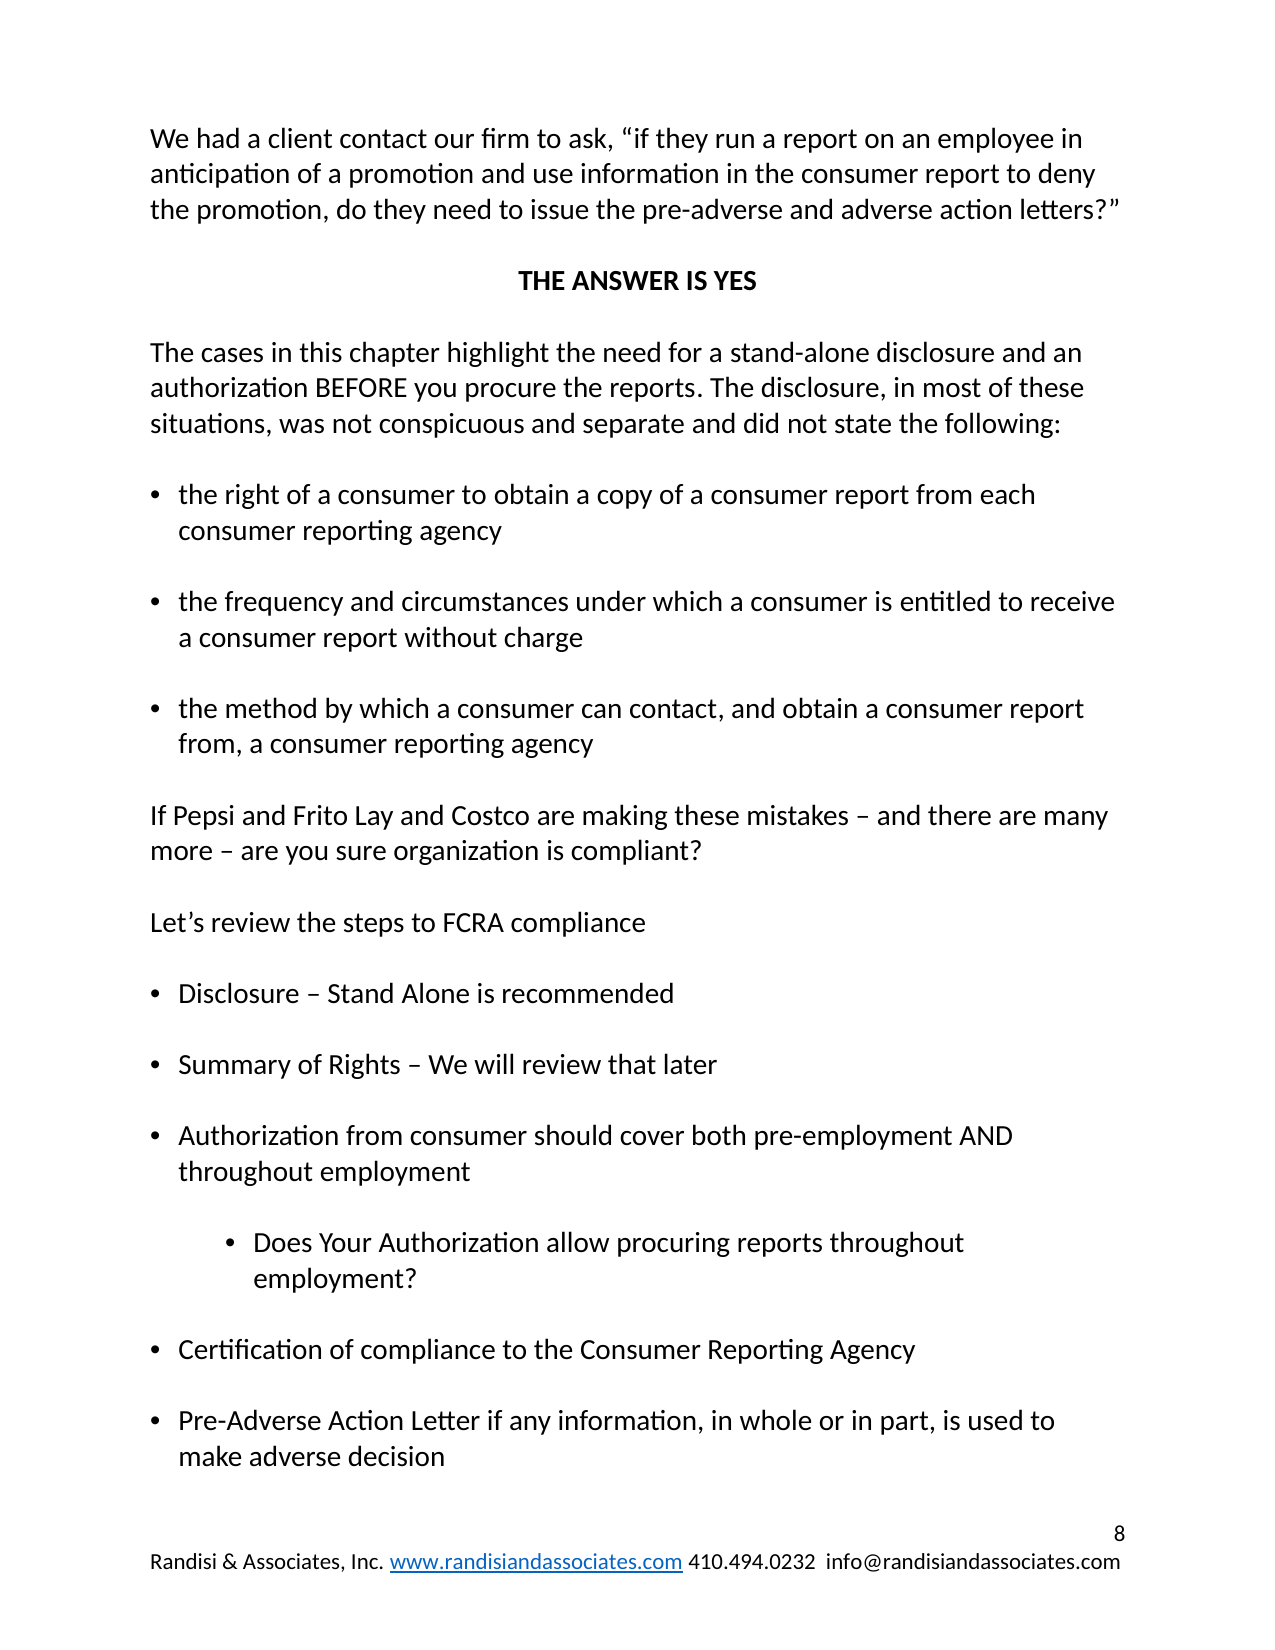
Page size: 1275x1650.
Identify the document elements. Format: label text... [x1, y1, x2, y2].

list the frequency and circumstances under which a consumer is entitled to receive a consumer report without charge [150, 583, 1125, 654]
list Disclosure – Stand Alone is recommended [150, 975, 1125, 1011]
list Certification of compliance to the Consumer Reporting Agency [150, 1331, 1125, 1367]
list Summary of Rights – We will review that later [150, 1046, 1125, 1082]
text Let’s review the steps to FCRA compliance [150, 904, 1125, 939]
text If Pepsi and Frito Lay and Costco are making these mistakes – and there are many more – are you sure organization is compliant? [150, 797, 1125, 868]
list Authorization from consumer should cover both pre-employment AND throughout employment [150, 1117, 1125, 1189]
text THE ANSWER IS YES [150, 262, 1125, 298]
list the method by which a consumer can contact, and obtain a consumer report from, a consumer reporting agency [150, 690, 1125, 761]
list Pre-Adverse Action Letter if any information, in whole or in part, is used to make adverse decision [150, 1402, 1125, 1474]
list the right of a consumer to obtain a copy of a consumer report from each consumer reporting agency [150, 476, 1125, 547]
list Does Your Authorization allow procuring reports throughout employment? [225, 1224, 1125, 1296]
text We had a client contact our firm to ask, “if they run a report on an employee in anticipation of a promotion and use information in the consumer report to deny the promotion, do they need to issue the pre-adverse and adverse action letters?” [150, 120, 1125, 227]
text The cases in this chapter highlight the need for a stand-alone disclosure and an authorization BEFORE you procure the reports. The disclosure, in most of these situations, was not conspicuous and separate and did not state the following: [150, 334, 1125, 441]
